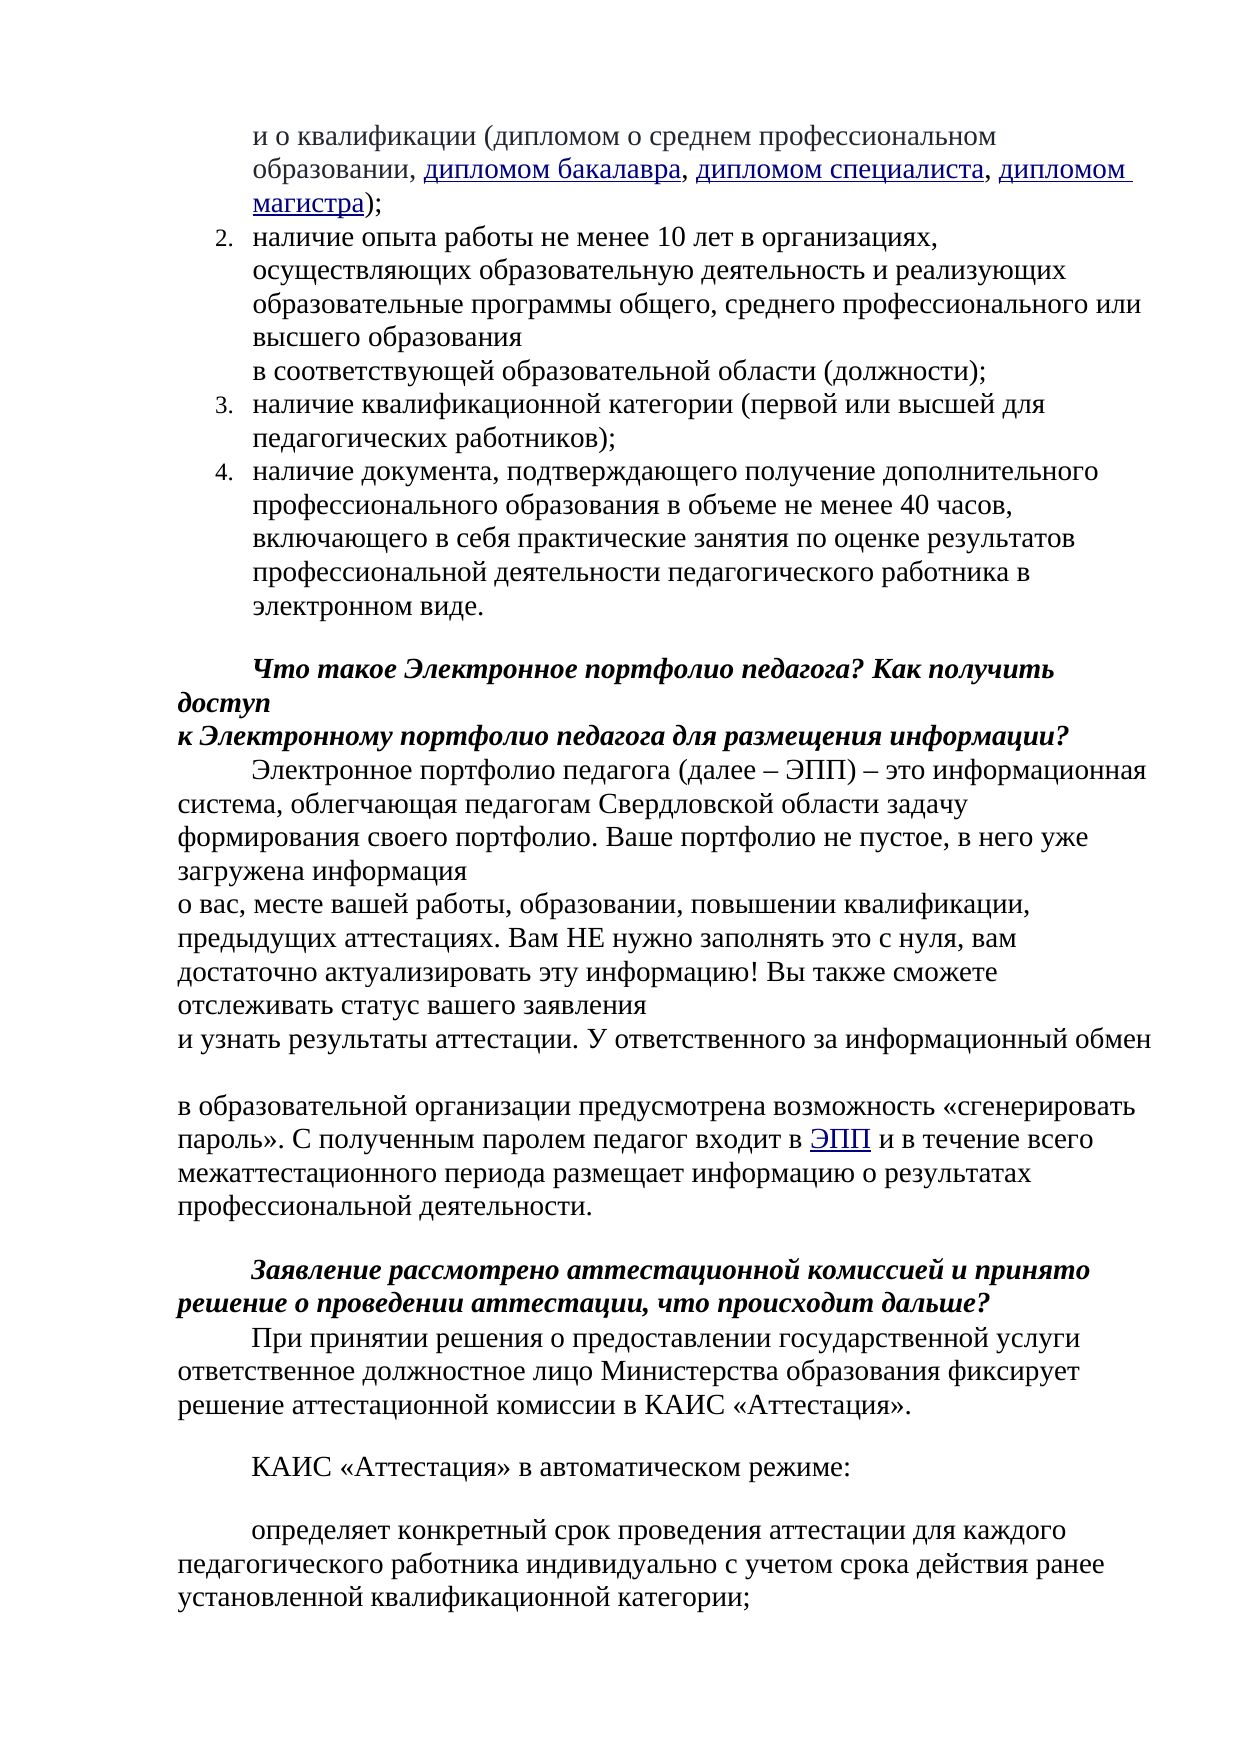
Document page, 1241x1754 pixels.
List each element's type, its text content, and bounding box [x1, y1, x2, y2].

list наличие квалификационной категории (первой или высшей для педагогических работников); [215, 805, 1152, 872]
list наличие опыта работы не менее 10 лет в организациях, осуществляющих образовательную деятельность и реализующих образовательные программы общего, среднего профессионального или высшего образования в соответствующей образовательной области (должности); [215, 608, 1152, 776]
list наличие среднего и (или) высшего профессионального образования, подтвержденное соответствующими документами об образовании и о квалификации (дипломом о среднем профессиональном образовании, дипломом бакалавра, дипломом специалиста, дипломом магистра); [215, 411, 1152, 579]
text Что такое Электронное портфолио педагога? Как получить доступ к Электронному портфолио педагога для размещения информации? [177, 1099, 1152, 1199]
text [177, 1200, 1152, 1603]
list наличие документа, подтверждающего получение дополнительного профессионального образования в объеме не менее 40 часов, включающего в себя практические занятия по оценке результатов профессиональной деятельности педагогического работника в электронном виде. [215, 901, 1152, 1069]
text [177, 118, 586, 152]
text К специалистам предъявляются следующие требования: [177, 348, 1152, 382]
